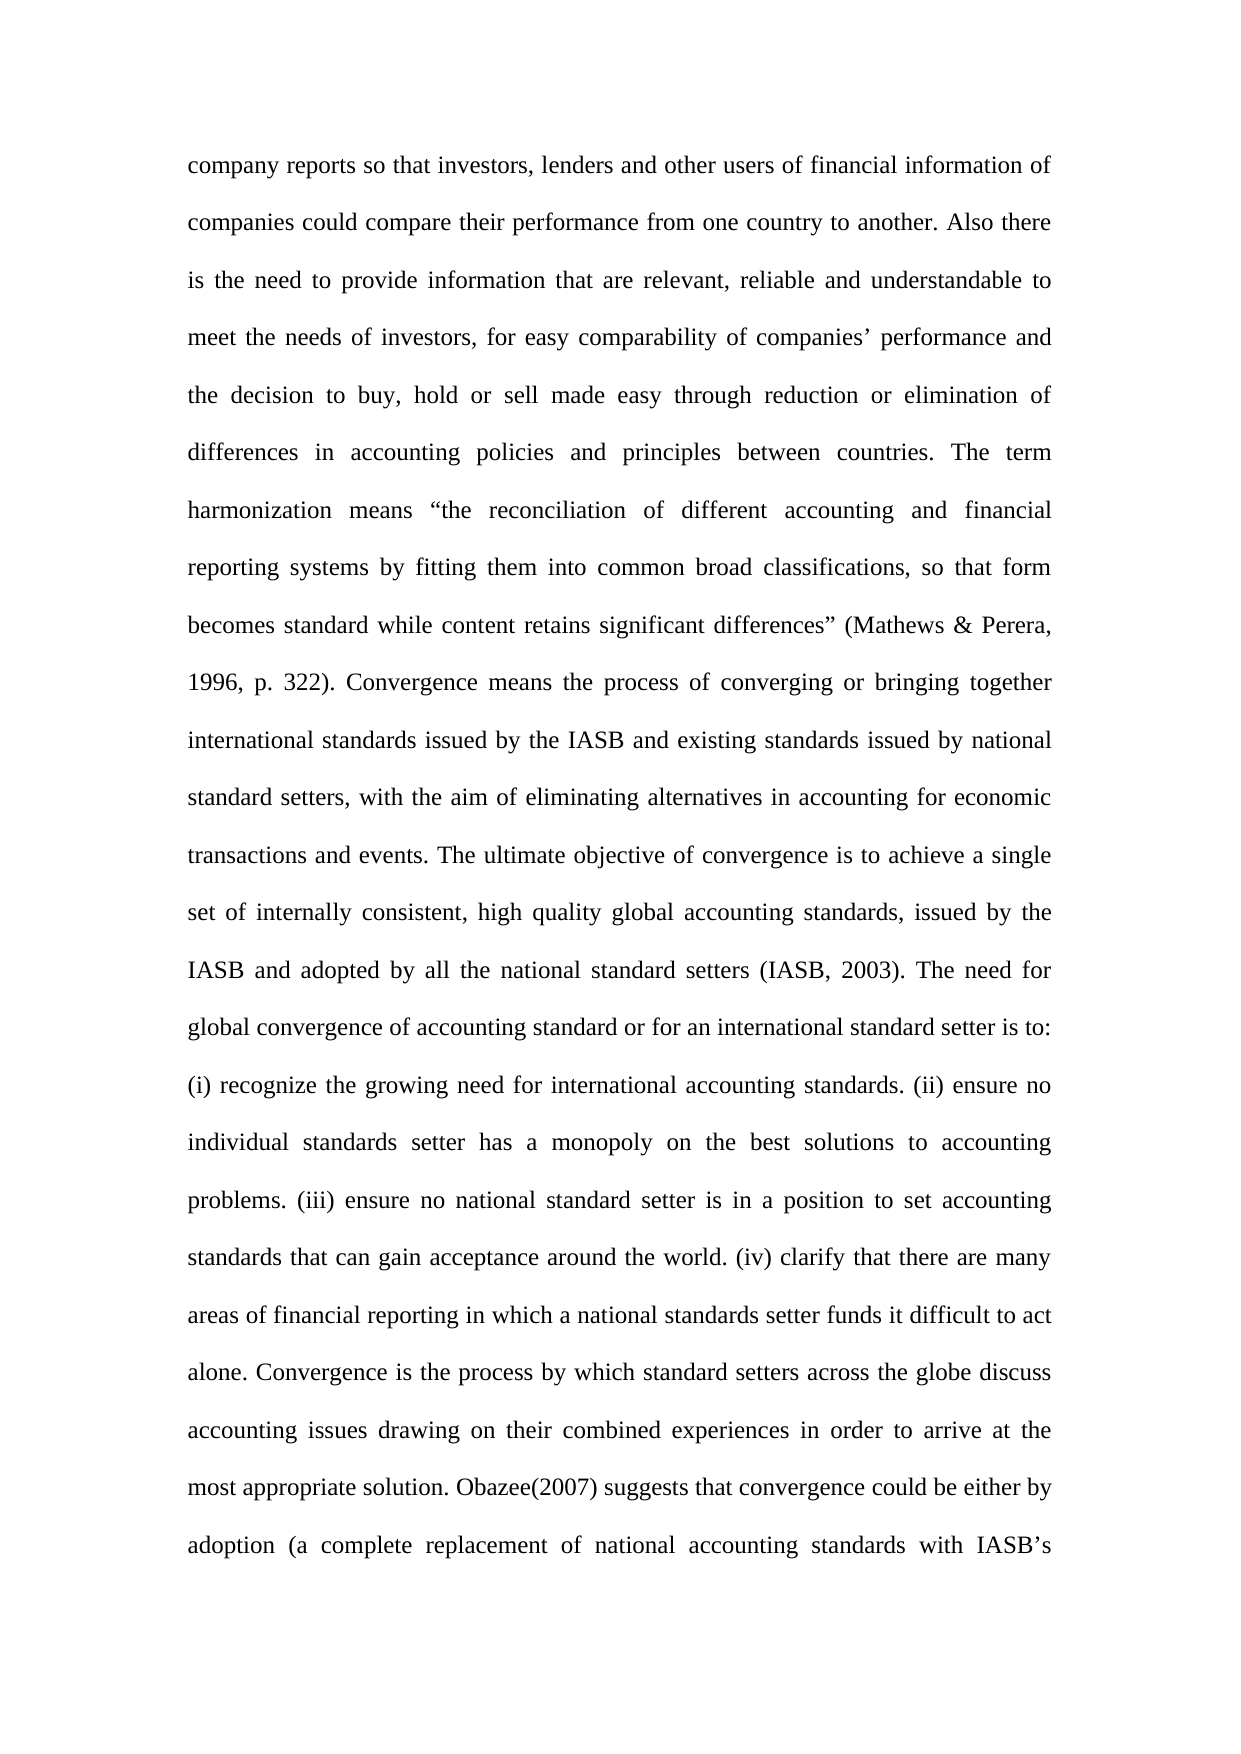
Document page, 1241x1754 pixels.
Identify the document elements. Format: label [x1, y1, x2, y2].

text [187, 150, 1053, 1559]
